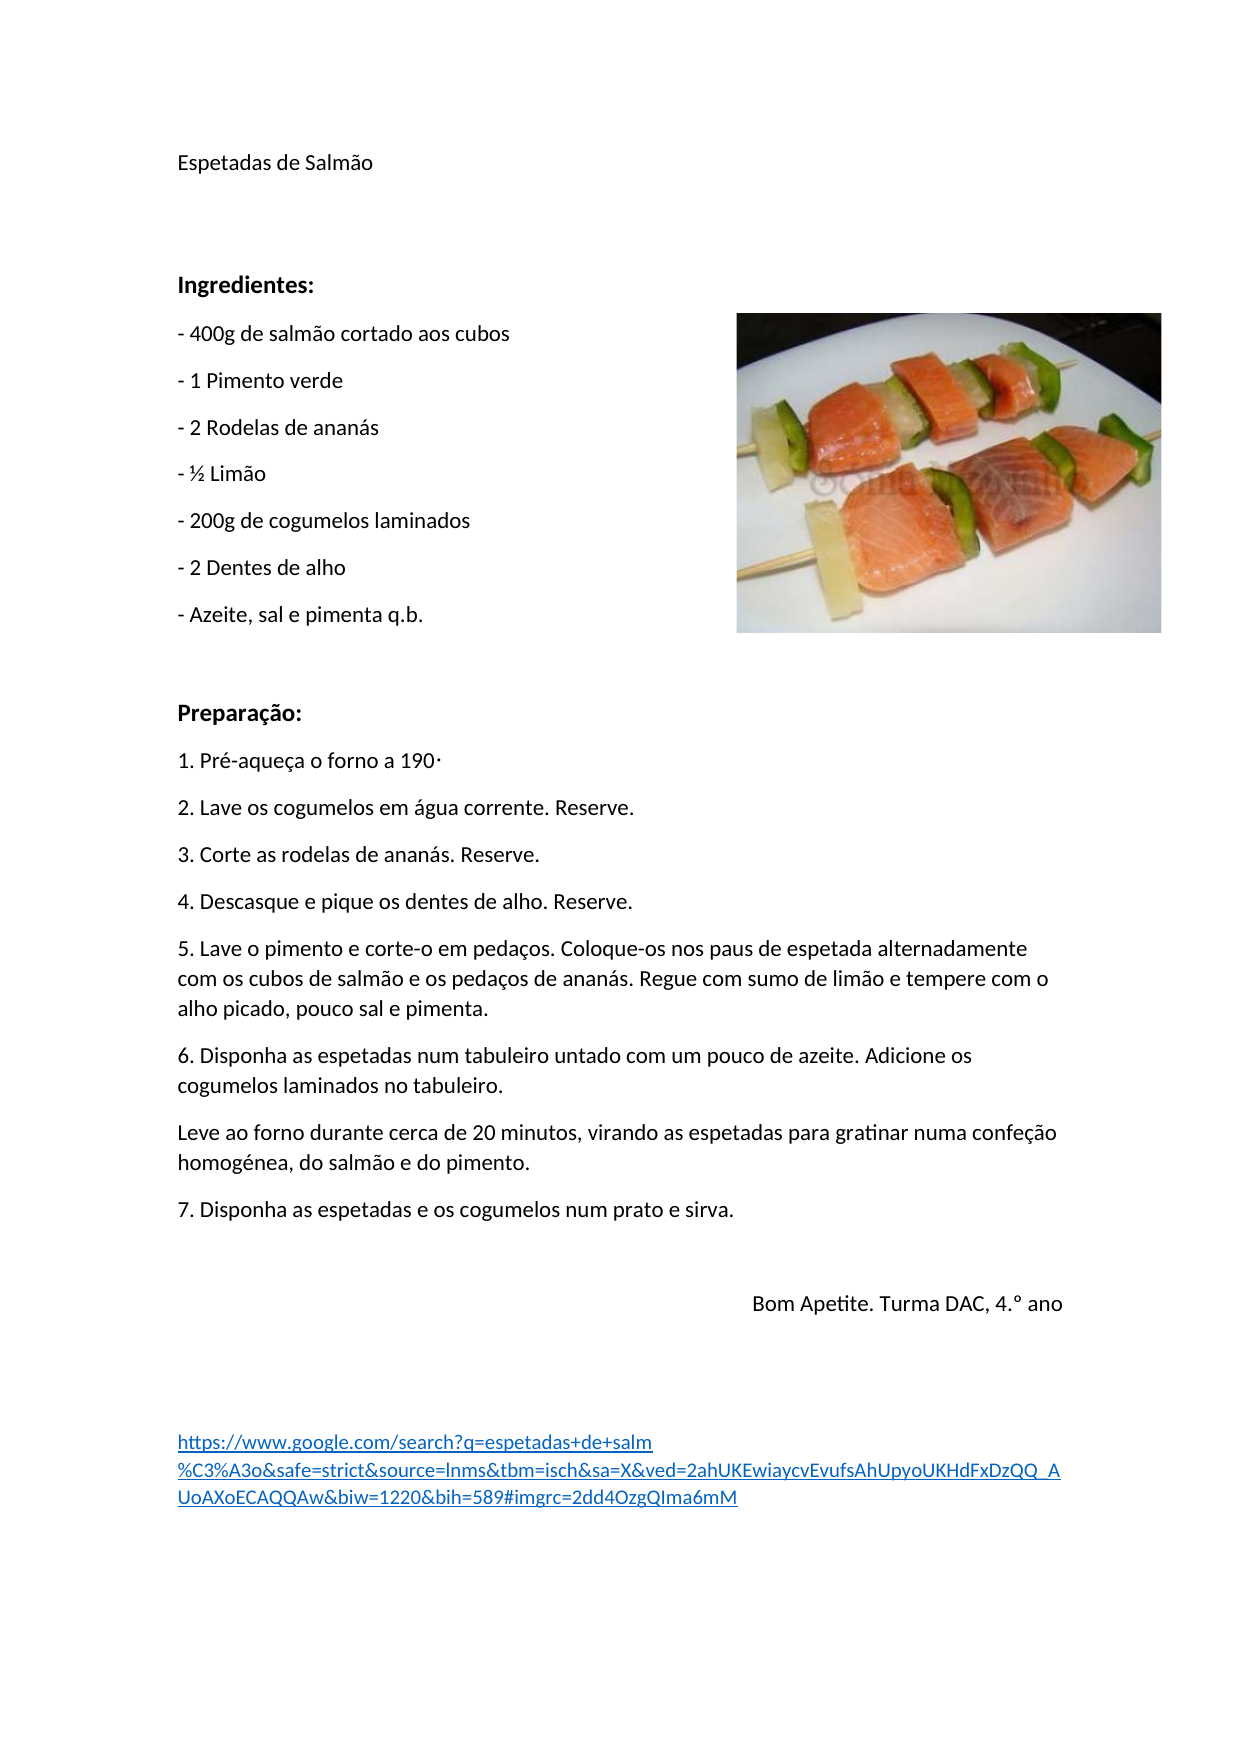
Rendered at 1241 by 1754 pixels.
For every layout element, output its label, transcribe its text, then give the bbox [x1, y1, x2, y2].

text - 400g de salmão cortado aos cubos [177, 319, 736, 347]
text - ½ Limão [177, 459, 736, 488]
text - 2 Dentes de alho [177, 553, 736, 581]
text Leve ao forno durante cerca de 20 minutos, virando as espetadas para gratinar numa confeção homogénea, do salmão e do pimento. [177, 1118, 1063, 1176]
text - Azeite, sal e pimenta q.b. [177, 600, 736, 628]
text 5. Lave o pimento e corte-o em pedaços. Coloque-os nos paus de espetada alternadamente com os cubos de salmão e os pedaços de ananás. Regue com sumo de limão e tempere com o alho picado, pouco sal e pimenta. [177, 934, 1063, 1022]
text - 200g de cogumelos laminados [177, 506, 736, 534]
text https://www.google.com/search?q=espetadas+de+salm%C3%A3o&safe=strict&source=lnms&tbm=isch&sa=X&ved=2ahUKEwiaycvEvufsAhUpyoUKHdFxDzQQ_AUoAXoECAQQAw&biw=1220&bih=589#imgrc=2dd4OzgQIma6mM [177, 1429, 1063, 1510]
text Espetadas de Salmão [177, 148, 1063, 176]
text - 1 Pimento verde [177, 366, 736, 394]
picture [736, 313, 1162, 633]
text 1. Pré-aqueça o forno a 190 [177, 746, 1063, 774]
text - 2 Rodelas de ananás [177, 413, 736, 441]
text 2. Lave os cogumelos em água corrente. Reserve. [177, 793, 1063, 821]
text Bom Apetite. Turma DAC, 4.º ano [177, 1289, 1063, 1317]
text 3. Corte as rodelas de ananás. Reserve. [177, 840, 1063, 868]
text 4. Descasque e pique os dentes de alho. Reserve. [177, 887, 1063, 915]
text 6. Disponha as espetadas num tabuleiro untado com um pouco de azeite. Adicione os cogumelos laminados no tabuleiro. [177, 1041, 1063, 1099]
text 7. Disponha as espetadas e os cogumelos num prato e sirva. [177, 1195, 1063, 1223]
text Preparação: [177, 697, 1063, 727]
text Ingredientes: [177, 269, 1063, 300]
